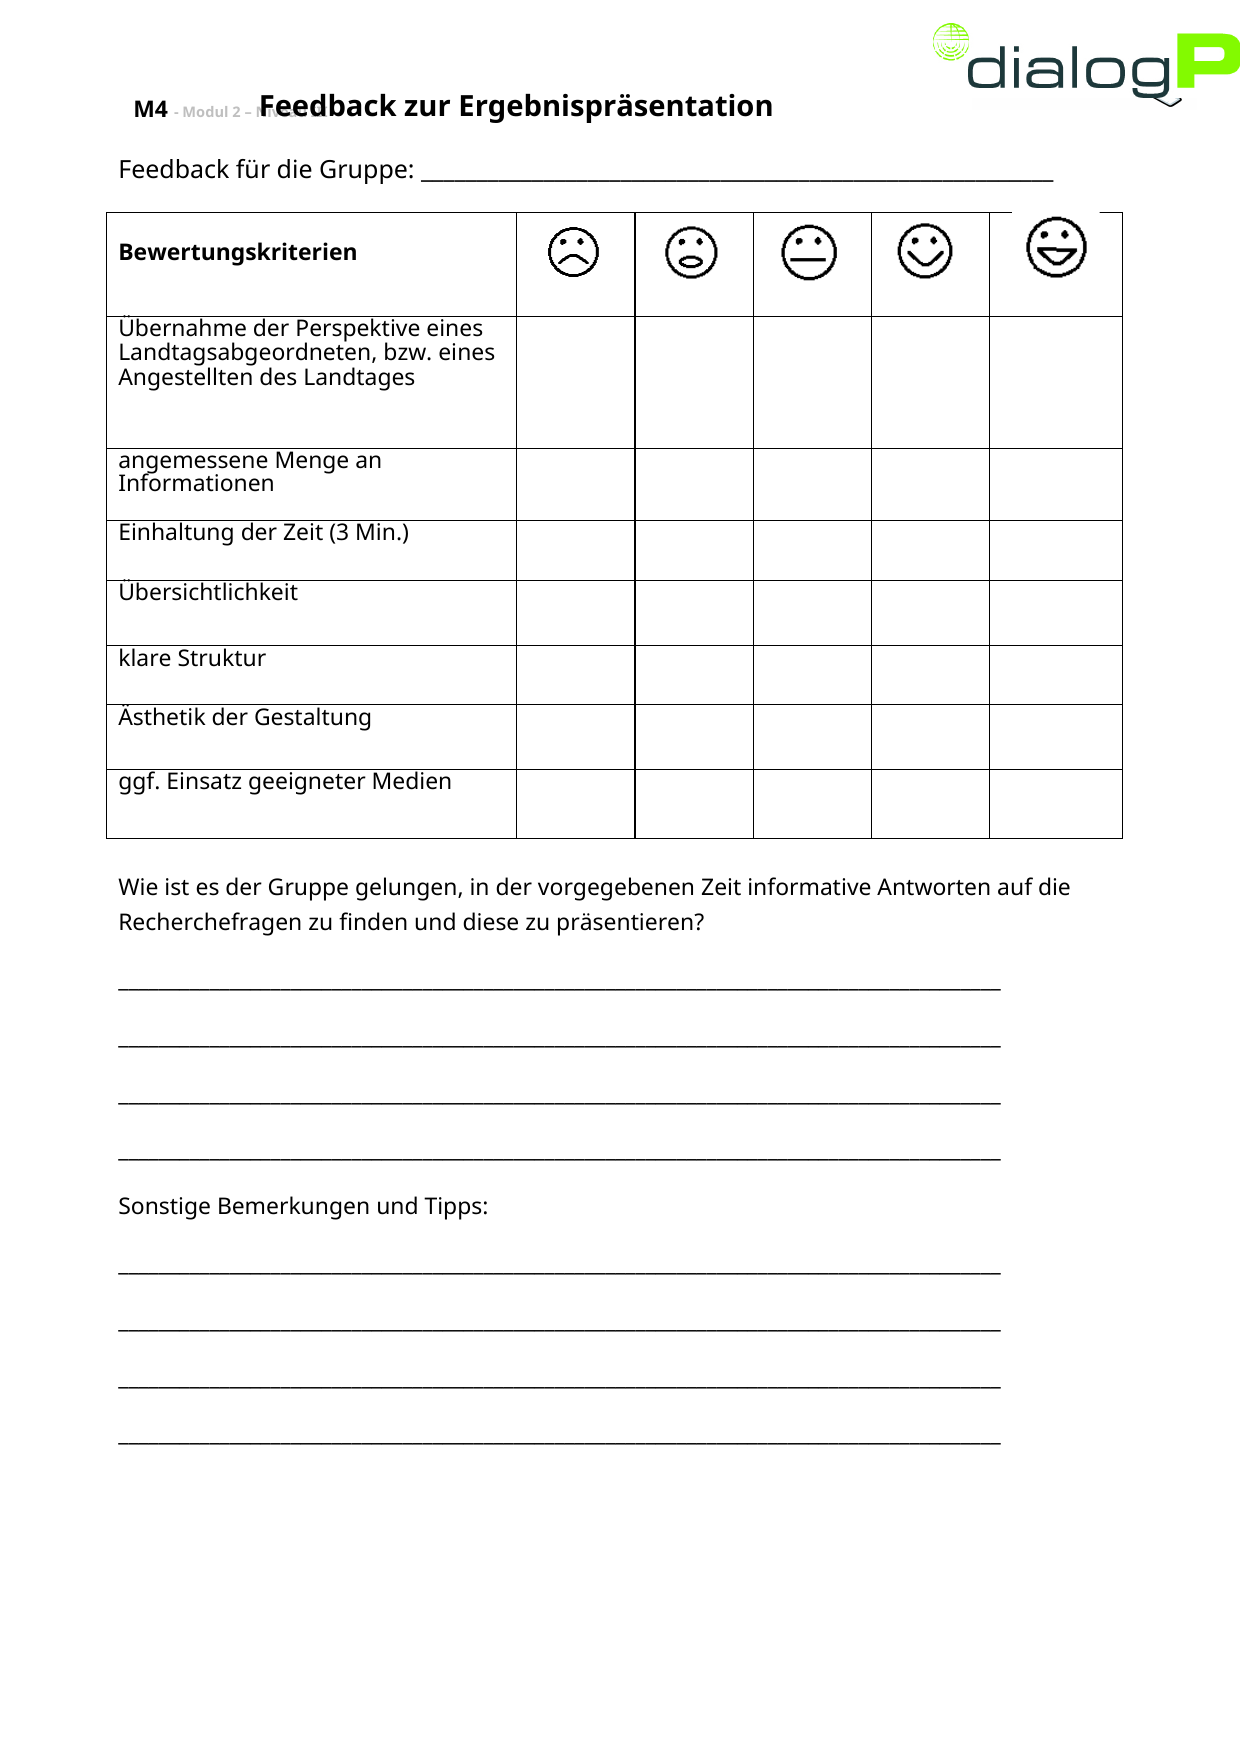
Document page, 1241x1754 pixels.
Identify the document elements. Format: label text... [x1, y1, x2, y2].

table_header Bewertungskriterien [107, 213, 516, 316]
picture [657, 215, 731, 289]
table_cell [990, 770, 1122, 838]
table_cell [990, 705, 1122, 768]
text Feedback zur Ergebnispräsentation [118, 85, 1122, 125]
table_cell Übersichtlichkeit [107, 581, 516, 645]
table_cell klare Struktur [107, 646, 516, 704]
text _______________________________________________________________________________________ [118, 1361, 1122, 1392]
table_cell [872, 581, 989, 645]
table_cell [517, 646, 634, 704]
table_cell [517, 317, 634, 448]
picture [889, 220, 971, 284]
picture [776, 217, 848, 287]
table_cell [990, 581, 1122, 645]
text Feedback für die Gruppe: _________________________________________________________ [118, 152, 1122, 186]
text _______________________________________________________________________________________ [118, 1133, 1122, 1165]
table_cell [517, 449, 634, 519]
table_cell [990, 521, 1122, 579]
table_cell angemessene Menge an Informationen [107, 449, 516, 519]
table_cell [636, 317, 753, 448]
table_cell Einhaltung der Zeit (3 Min.) [107, 521, 516, 579]
table_cell [872, 521, 989, 579]
table_header [872, 213, 989, 316]
table_cell [990, 449, 1122, 519]
table_header [990, 213, 1122, 316]
table_cell [754, 770, 871, 838]
table_cell [754, 646, 871, 704]
table_cell [872, 449, 989, 519]
text _______________________________________________________________________________________ [118, 963, 1122, 994]
table_header [517, 213, 634, 316]
text Sonstige Bemerkungen und Tipps: [118, 1190, 1122, 1221]
table_cell [990, 317, 1122, 448]
table_cell Übernahme der Perspektive eines Landtagsabgeordneten, bzw. eines Angestellten des Landtages [107, 317, 516, 448]
table_cell [636, 705, 753, 768]
table_cell [517, 705, 634, 768]
table_header [754, 213, 871, 316]
table_cell [517, 521, 634, 579]
picture [1012, 212, 1100, 291]
table_cell [517, 581, 634, 645]
text _______________________________________________________________________________________ [118, 1304, 1122, 1335]
picture [933, 23, 1240, 110]
table_cell [990, 646, 1122, 704]
table_cell [517, 770, 634, 838]
text _______________________________________________________________________________________ [118, 1417, 1122, 1448]
text _______________________________________________________________________________________ [118, 1077, 1122, 1108]
table_cell [754, 449, 871, 519]
text Wie ist es der Gruppe gelungen, in der vorgegebenen Zeit informative Antworten auf die Recherchefragen zu finden und diese zu präsentieren? [118, 870, 1122, 938]
table_cell [636, 521, 753, 579]
table_cell [754, 317, 871, 448]
table_cell [872, 770, 989, 838]
picture [544, 220, 608, 284]
table_cell [872, 646, 989, 704]
text _______________________________________________________________________________________ [118, 1247, 1122, 1278]
table_cell [636, 646, 753, 704]
table_cell [872, 317, 989, 448]
table_cell [754, 521, 871, 579]
table_cell [754, 581, 871, 645]
table_cell Ästhetik der Gestaltung [107, 705, 516, 768]
table_cell [636, 770, 753, 838]
table_cell [636, 581, 753, 645]
table_cell ggf. Einsatz geeigneter Medien [107, 770, 516, 838]
table_cell [754, 705, 871, 768]
table_cell [636, 449, 753, 519]
table_header [636, 213, 753, 316]
text _______________________________________________________________________________________ [118, 1020, 1122, 1051]
table_cell [872, 705, 989, 768]
